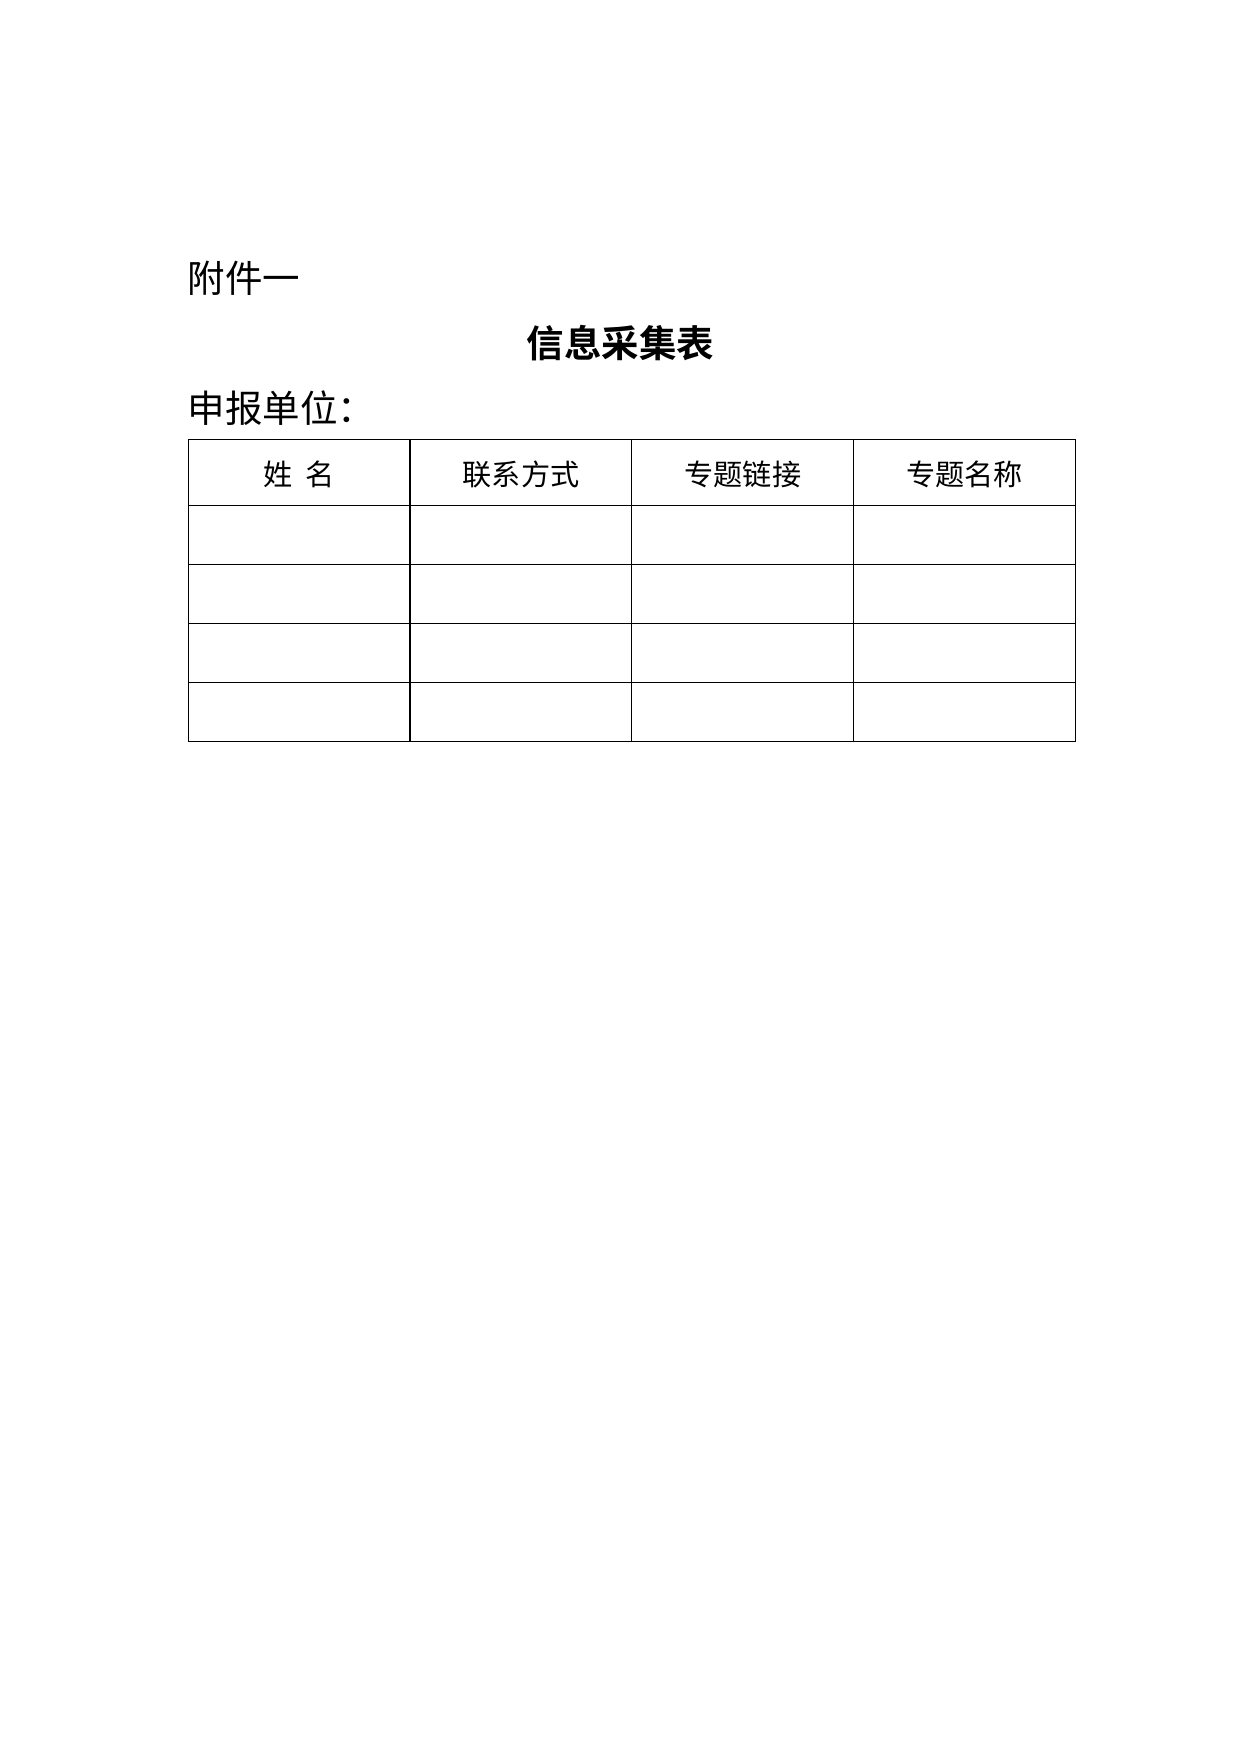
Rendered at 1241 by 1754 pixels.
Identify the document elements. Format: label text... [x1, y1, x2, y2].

table_cell [411, 683, 631, 741]
table_cell [189, 683, 409, 741]
text 附件一 [187, 244, 1053, 309]
table_cell [854, 506, 1075, 564]
table_header 专题链接 [632, 440, 853, 505]
table_cell [411, 565, 631, 623]
table_cell [854, 565, 1075, 623]
text 信息采集表 [187, 309, 1053, 374]
text 申报单位： [187, 374, 1053, 439]
table_header 联系方式 [411, 440, 631, 505]
table_cell [411, 506, 631, 564]
table_cell [189, 565, 409, 623]
table_cell [854, 624, 1075, 682]
table_header 专题名称 [854, 440, 1075, 505]
table_cell [632, 565, 853, 623]
table_header 姓 名 [189, 440, 409, 505]
table_cell [632, 624, 853, 682]
table_cell [411, 624, 631, 682]
table_cell [189, 506, 409, 564]
table_cell [189, 624, 409, 682]
table_cell [632, 683, 853, 741]
table_cell [632, 506, 853, 564]
table_cell [854, 683, 1075, 741]
